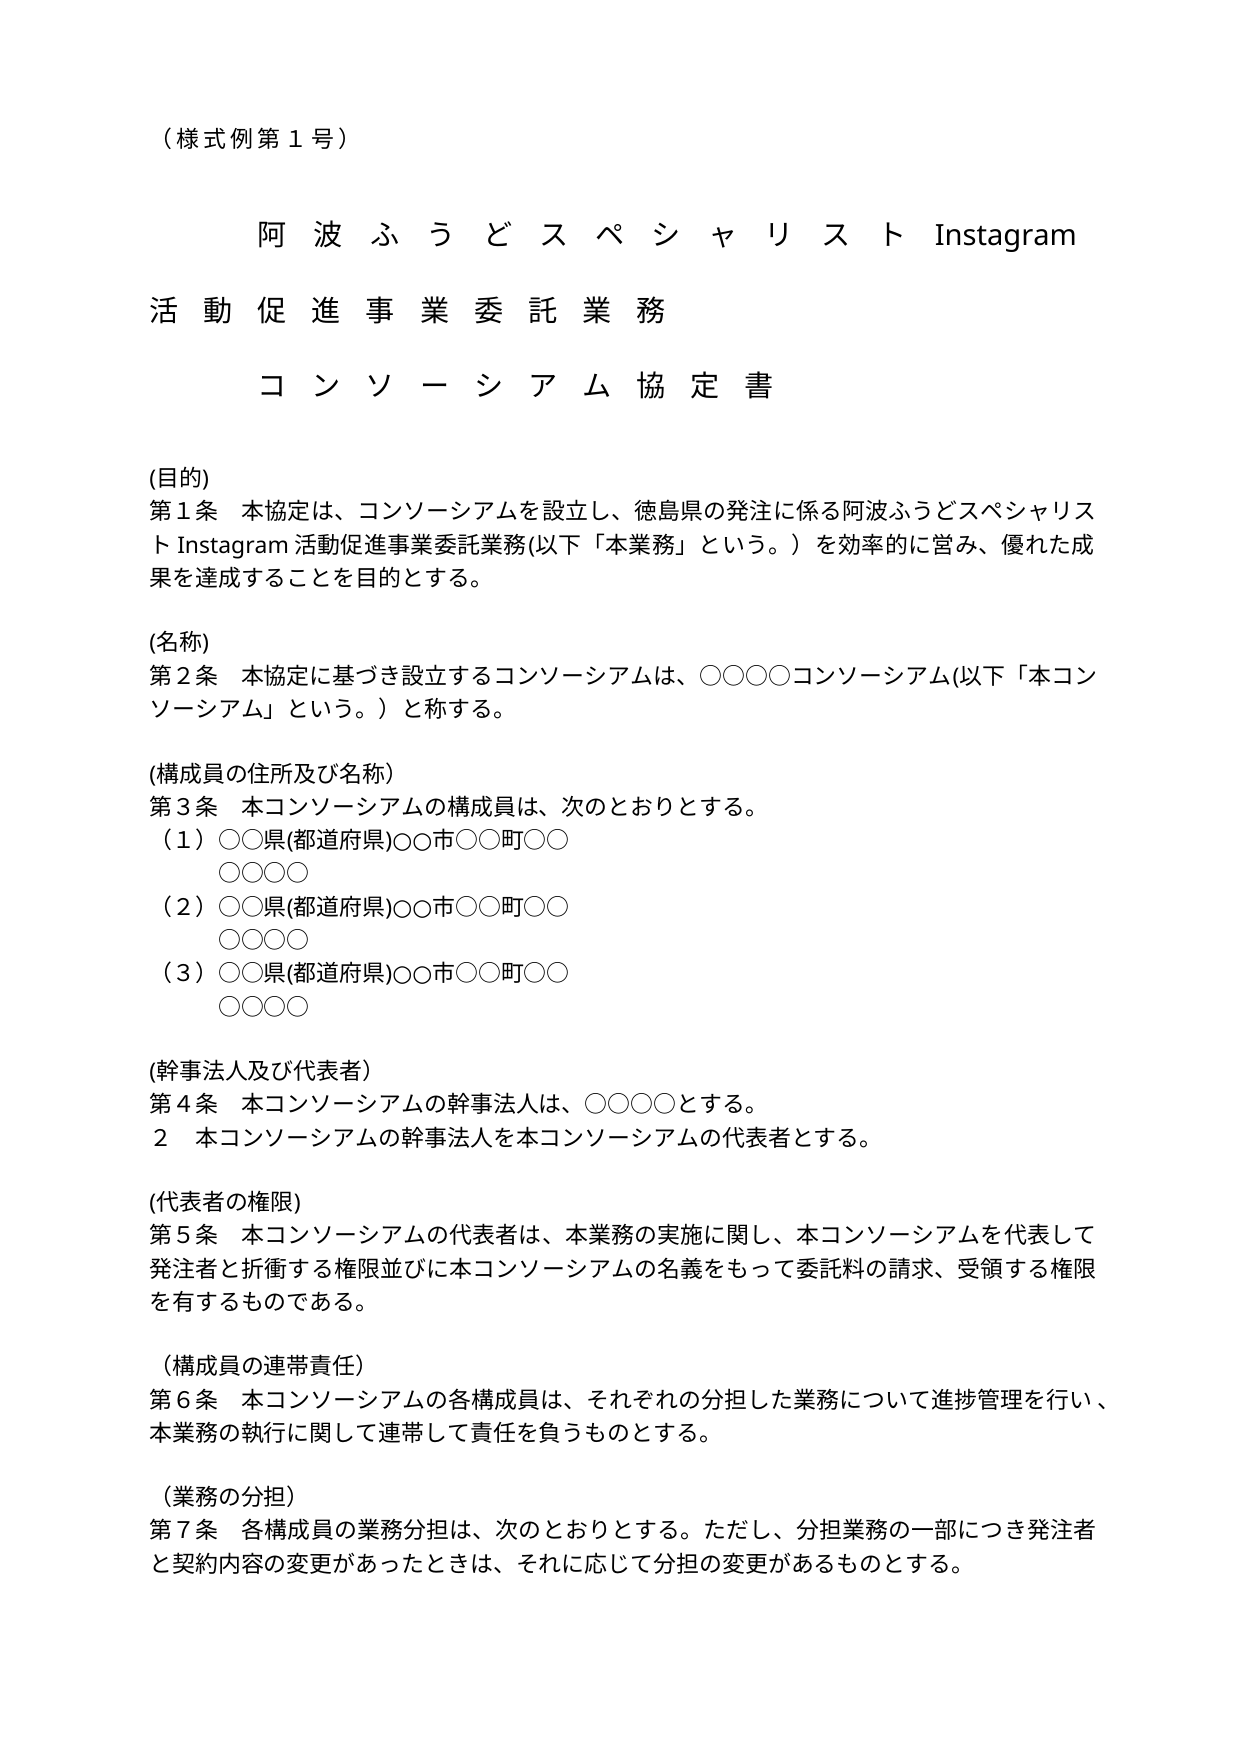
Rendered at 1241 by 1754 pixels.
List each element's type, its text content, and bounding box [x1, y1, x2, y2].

text 第２条 本協定に基づき設立するコンソーシアムは、○○○○コンソーシアム(以下「本コンソーシアム」という。）と称する。 [149, 658, 1097, 724]
text (目的) [149, 460, 1097, 493]
text 第５条 本コンソーシアムの代表者は、本業務の実施に関し、本コンソーシアムを代表して発注者と折衝する権限並びに本コンソーシアムの名義をもって委託料の請求、受領する権限を有するものである。 [149, 1217, 1097, 1317]
text (構成員の住所及び名称） [149, 755, 1097, 789]
text （３）○○県(都道府県)○○市○○町○○ [149, 955, 1097, 988]
text （１）○○県(都道府県)○○市○○町○○ [149, 822, 1097, 855]
text （２）○○県(都道府県)○○市○○町○○ [149, 888, 1097, 922]
text 阿波ふうどスペシャリストInstagram活動促進事業委託業務 [149, 194, 1097, 346]
text 第１条 本協定は、コンソーシアムを設立し、徳島県の発注に係る阿波ふうどスペシャリストInstagram活動促進事業委託業務(以下「本業務」という。）を効率的に営み、優れた成果を達成することを目的とする。 [149, 493, 1097, 593]
text （構成員の連帯責任） [149, 1348, 1097, 1381]
text コンソーシアム協定書 [149, 346, 1097, 422]
text (幹事法人及び代表者） [149, 1053, 1097, 1086]
text (代表者の権限) [149, 1184, 1097, 1217]
text ○○○○ [149, 922, 1097, 955]
text （業務の分担） [149, 1479, 1097, 1512]
text ２ 本コンソーシアムの幹事法人を本コンソーシアムの代表者とする。 [149, 1119, 1097, 1153]
text 第３条 本コンソーシアムの構成員は、次のとおりとする。 [149, 789, 1097, 822]
text ○○○○ [149, 855, 1097, 888]
text 第４条 本コンソーシアムの幹事法人は、○○○○とする｡ [149, 1086, 1097, 1119]
text ○○○○ [149, 988, 1097, 1022]
text 第６条 本コンソーシアムの各構成員は、それぞれの分担した業務について進捗管理を行い、本業務の執行に関して連帯して責任を負うものとする。 [149, 1381, 1097, 1448]
text (名称) [149, 624, 1097, 658]
text （様式例第１号） [149, 119, 1097, 157]
text 第７条 各構成員の業務分担は、次のとおりとする。ただし、分担業務の一部につき発注者と契約内容の変更があったときは、それに応じて分担の変更があるものとする。 [149, 1512, 1097, 1579]
